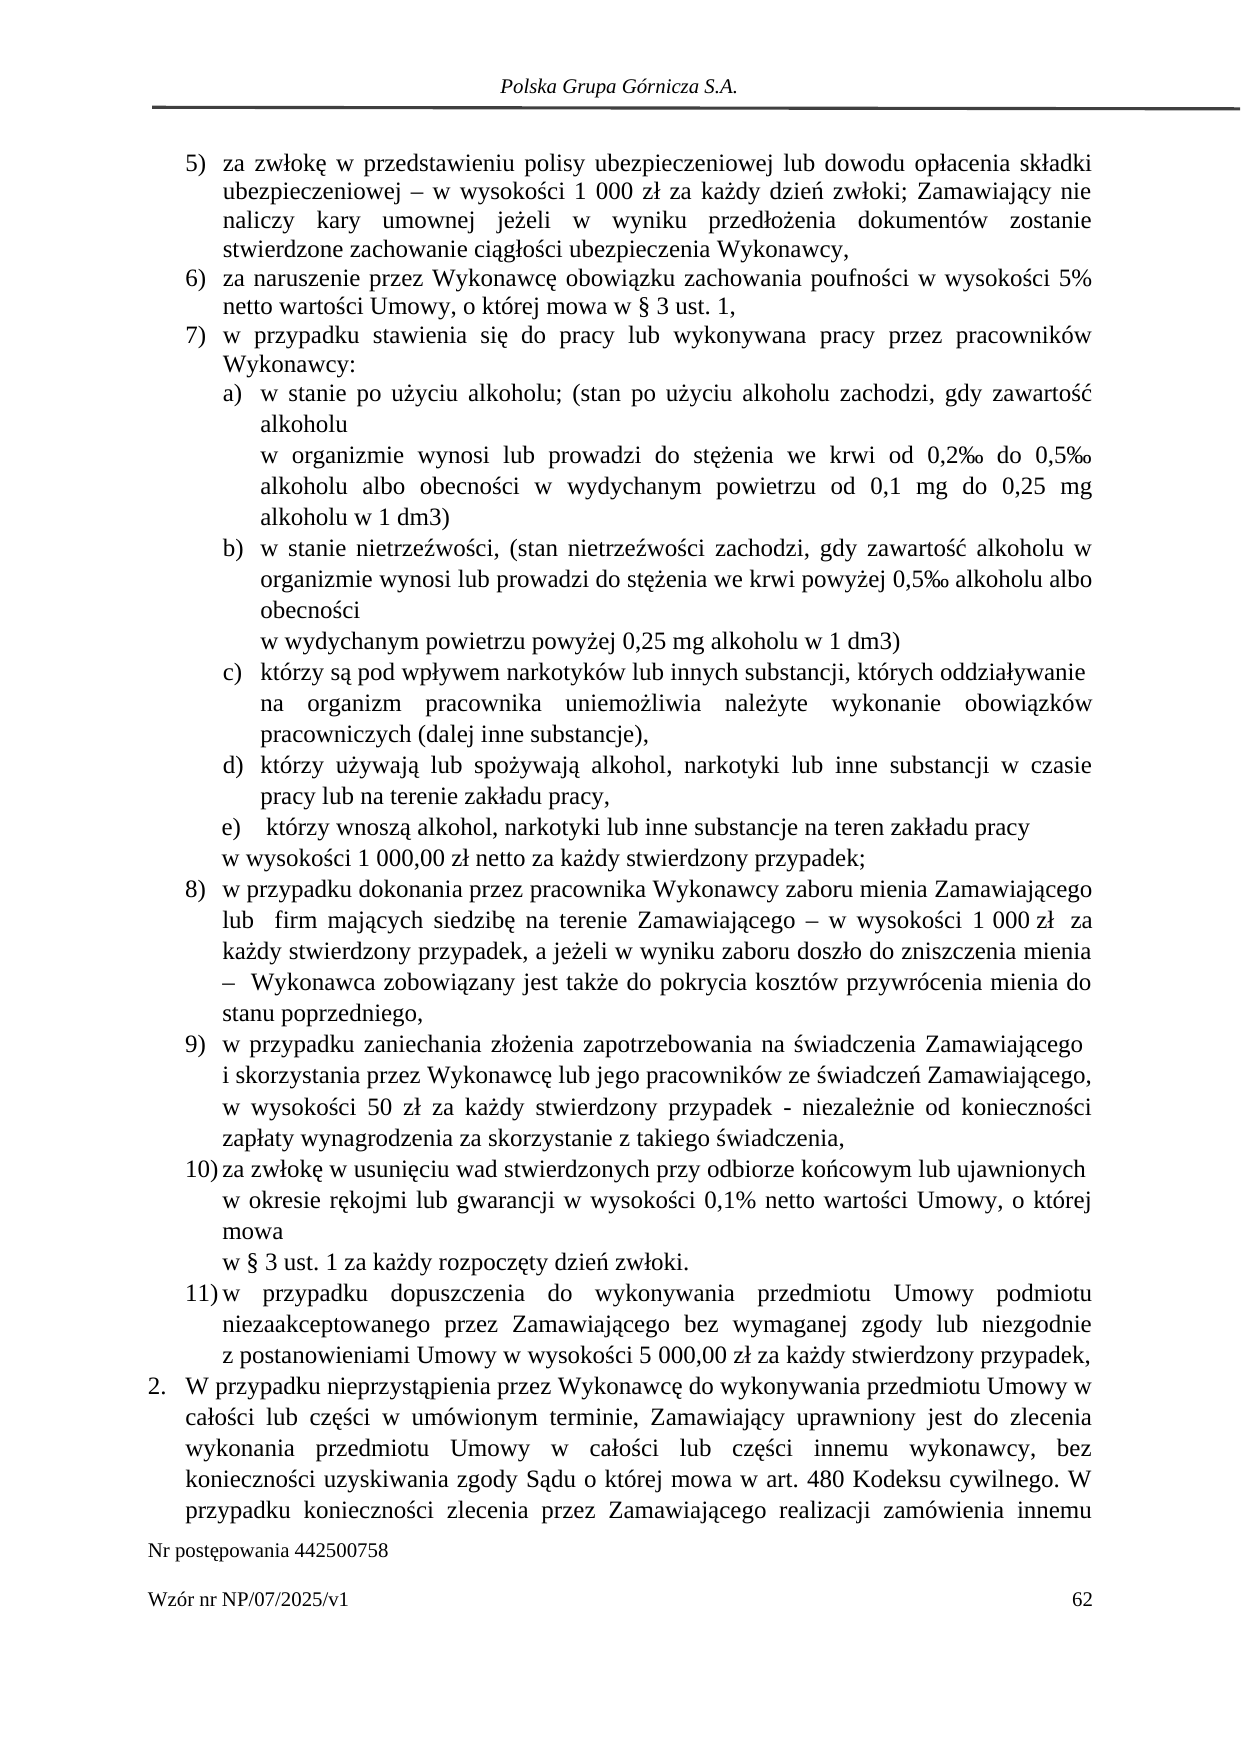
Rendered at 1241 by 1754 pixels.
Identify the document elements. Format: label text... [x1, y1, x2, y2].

list za zwłokę w usunięciu wad stwierdzonych przy odbiorze końcowym lub ujawnionych w okresie rękojmi lub gwarancji w wysokości 0,1% netto wartości Umowy, o której mowa w § 3 ust. 1 za każdy rozpoczęty dzień zwłoki. [185, 1154, 1093, 1276]
text w wysokości 1 000,00 zł netto za każdy stwierdzony przypadek; [221, 843, 1093, 872]
list w przypadku dokonania przez pracownika Wykonawcy zaboru mienia Zamawiającego lub firm mających siedzibę na terenie Zamawiającego – w wysokości 1 000 zł za każdy stwierdzony przypadek, a jeżeli w wyniku zaboru doszło do zniszczenia mienia – Wykonawca zobowiązany jest także do pokrycia kosztów przywrócenia mienia do stanu poprzedniego, [185, 874, 1093, 1027]
list w przypadku zaniechania złożenia zapotrzebowania na świadczenia Zamawiającego i skorzystania przez Wykonawcę lub jego pracowników ze świadczeń Zamawiającego, w wysokości 50 zł za każdy stwierdzony przypadek - niezależnie od konieczności zapłaty wynagrodzenia za skorzystanie z takiego świadczenia, [185, 1029, 1093, 1151]
list którzy używają lub spożywają alkohol, narkotyki lub inne substancji w czasie pracy lub na terenie zakładu pracy, [223, 750, 1093, 810]
list w przypadku stawienia się do pracy lub wykonywana pracy przez pracowników Wykonawcy: [185, 320, 1093, 378]
list w przypadku dopuszczenia do wykonywania przedmiotu Umowy podmiotu niezaakceptowanego przez Zamawiającego bez wymaganej zgody lub niezgodnie z postanowieniami Umowy w wysokości 5 000,00 zł za każdy stwierdzony przypadek, [185, 1278, 1093, 1369]
list którzy wnoszą alkohol, narkotyki lub inne substancje na teren zakładu pracy [221, 812, 1093, 841]
list w stanie nietrzeźwości, (stan nietrzeźwości zachodzi, gdy zawartość alkoholu w organizmie wynosi lub prowadzi do stężenia we krwi powyżej 0,5‰ alkoholu albo obecności w wydychanym powietrzu powyżej 0,25 mg alkoholu w 1 dm3) [223, 533, 1093, 655]
list za zwłokę w przedstawieniu polisy ubezpieczeniowej lub dowodu opłacenia składki ubezpieczeniowej – w wysokości 1 000 zł za każdy dzień zwłoki; Zamawiający nie naliczy kary umownej jeżeli w wyniku przedłożenia dokumentów zostanie stwierdzone zachowanie ciągłości ubezpieczenia Wykonawcy, [185, 148, 1093, 263]
list w stanie po użyciu alkoholu; (stan po użyciu alkoholu zachodzi, gdy zawartość alkoholu w organizmie wynosi lub prowadzi do stężenia we krwi od 0,2‰ do 0,5‰ alkoholu albo obecności w wydychanym powietrzu od 0,1 mg do 0,25 mg alkoholu w 1 dm3) [223, 378, 1093, 531]
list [148, 1371, 1093, 1524]
list którzy są pod wpływem narkotyków lub innych substancji, których oddziaływanie na organizm pracownika uniemożliwia należyte wykonanie obowiązków pracowniczych (dalej inne substancje), [223, 657, 1093, 748]
list za naruszenie przez Wykonawcę obowiązku zachowania poufności w wysokości 5% netto wartości Umowy, o której mowa w § 3 ust. 1, [185, 263, 1093, 320]
